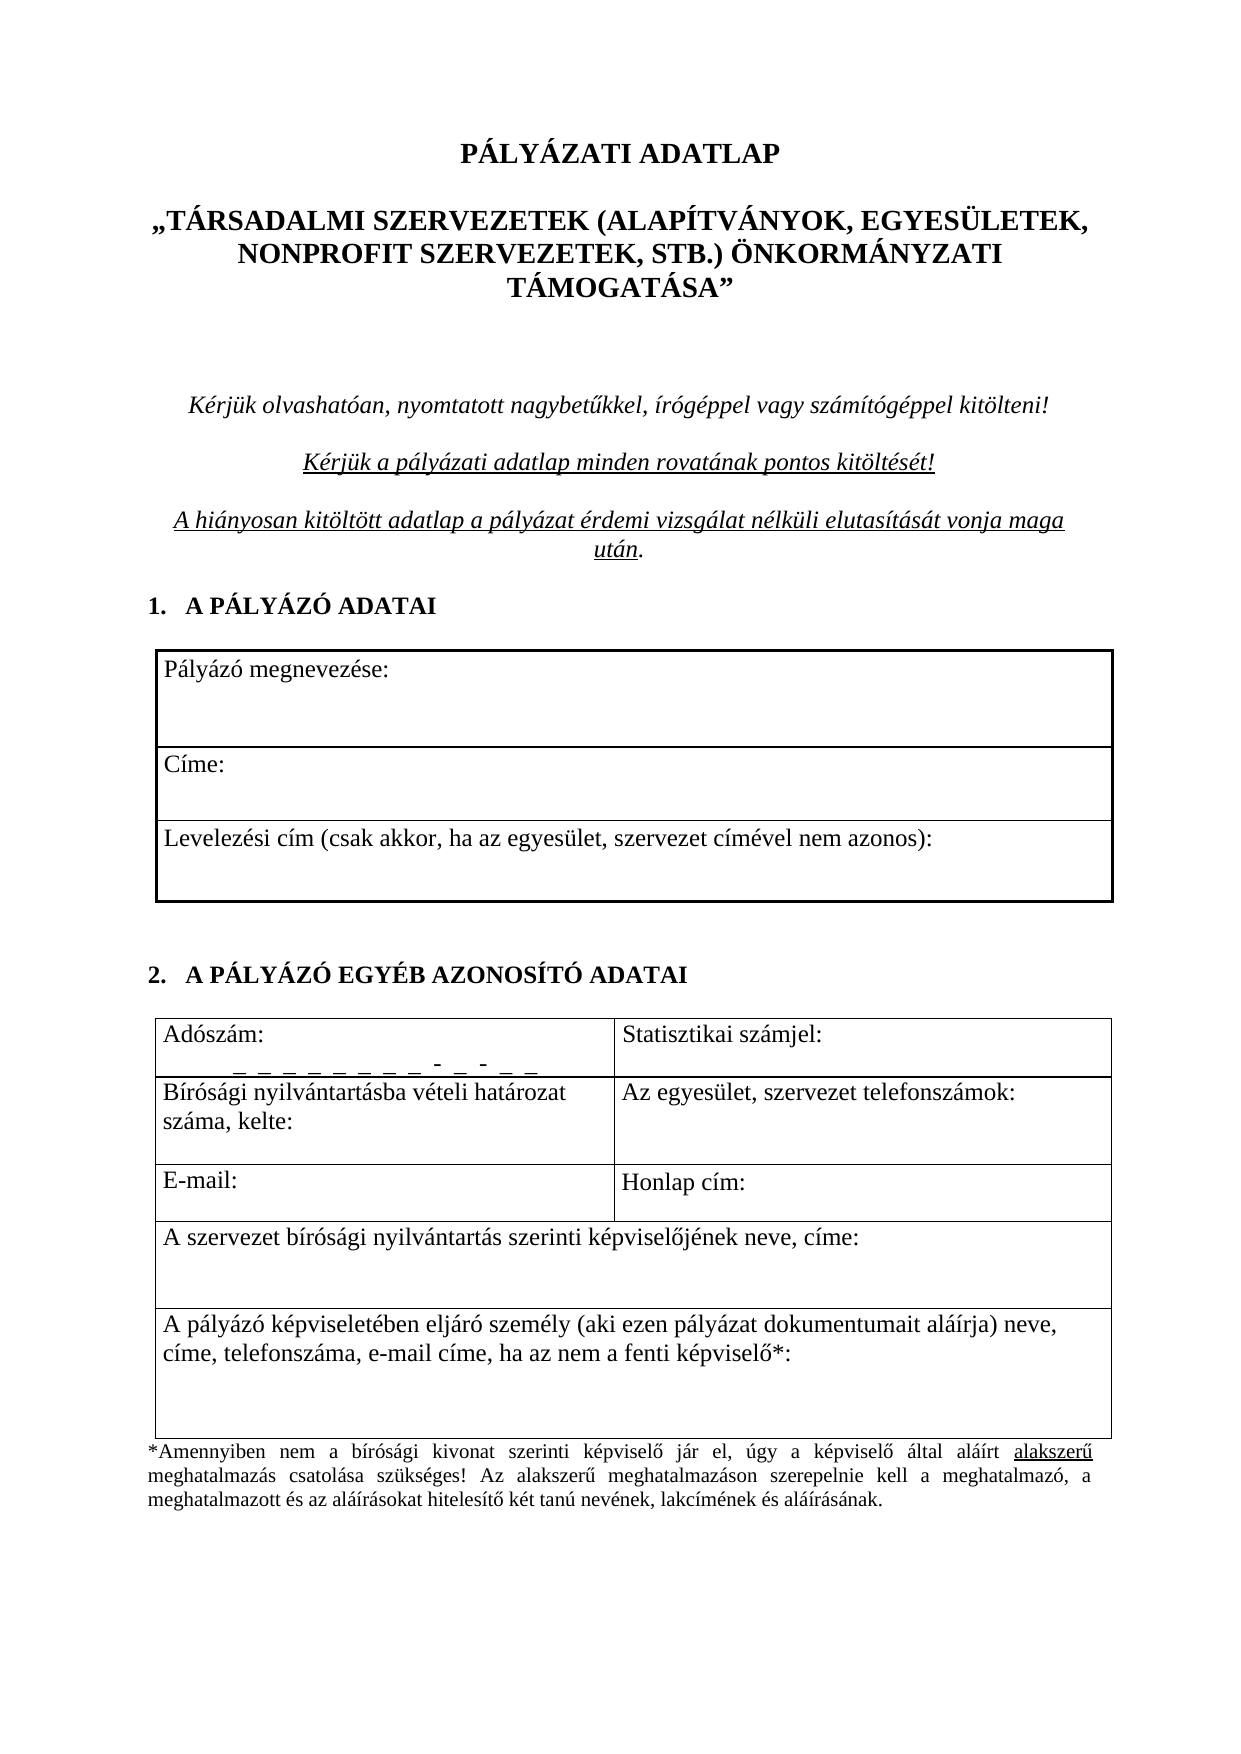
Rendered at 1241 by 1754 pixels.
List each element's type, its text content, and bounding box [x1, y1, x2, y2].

text *Amennyiben nem a bírósági kivonat szerinti képviselő jár el, úgy a képviselő által aláírt alakszerű meghatalmazás csatolása szükséges! Az alakszerű meghatalmazáson szerepelnie kell a meghatalmazó, a meghatalmazott és az aláírásokat hitelesítő két tanú nevének, lakcímének és aláírásának. [148, 1439, 1093, 1511]
table_header Pályázó megnevezése: [158, 652, 1111, 746]
text „TÁRSADALMI SZERVEZETEK (ALAPÍTVÁNYOK, EGYESÜLETEK, NONPROFIT SZERVEZETEK, STB.) ÖNKORMÁNYZATI TÁMOGATÁSA” [148, 203, 1093, 304]
table_cell Bírósági nyilvántartásba vételi határozat száma, kelte: [156, 1078, 614, 1164]
text A hiányosan kitöltött adatlap a pályázat érdemi vizsgálat nélküli elutasítását vonja maga után. [148, 505, 1093, 562]
text Kérjük olvashatóan, nyomtatott nagybetűkkel, írógéppel vagy számítógéppel kitölteni! [148, 390, 1093, 419]
table_header Adószám: _ _ _ _ _ _ _ _ - _ - _ _ [156, 1019, 614, 1076]
table_cell Az egyesület, szervezet telefonszámok: [615, 1078, 1111, 1164]
text Kérjük a pályázati adatlap minden rovatának pontos kitöltését! [148, 447, 1093, 476]
text PÁLYÁZATI ADATLAP [148, 136, 1093, 169]
table_cell E-mail: [156, 1165, 614, 1221]
table_cell Honlap cím: [615, 1165, 1111, 1221]
table_cell A szervezet bírósági nyilvántartás szerinti képviselőjének neve, címe: [156, 1222, 1111, 1308]
table_cell Levelezési cím (csak akkor, ha az egyesület, szervezet címével nem azonos): [158, 821, 1111, 900]
table_cell A pályázó képviseletében eljáró személy (aki ezen pályázat dokumentumait aláírja) neve, címe, telefonszáma, e-mail címe, ha az nem a fenti képviselő*: [156, 1309, 1111, 1438]
table_cell Címe: [158, 748, 1111, 819]
list A PÁLYÁZÓ EGYÉB AZONOSÍTÓ ADATAI [148, 960, 1093, 989]
table_header Statisztikai számjel: [615, 1019, 1111, 1076]
list A PÁLYÁZÓ ADATAI [148, 591, 1093, 620]
